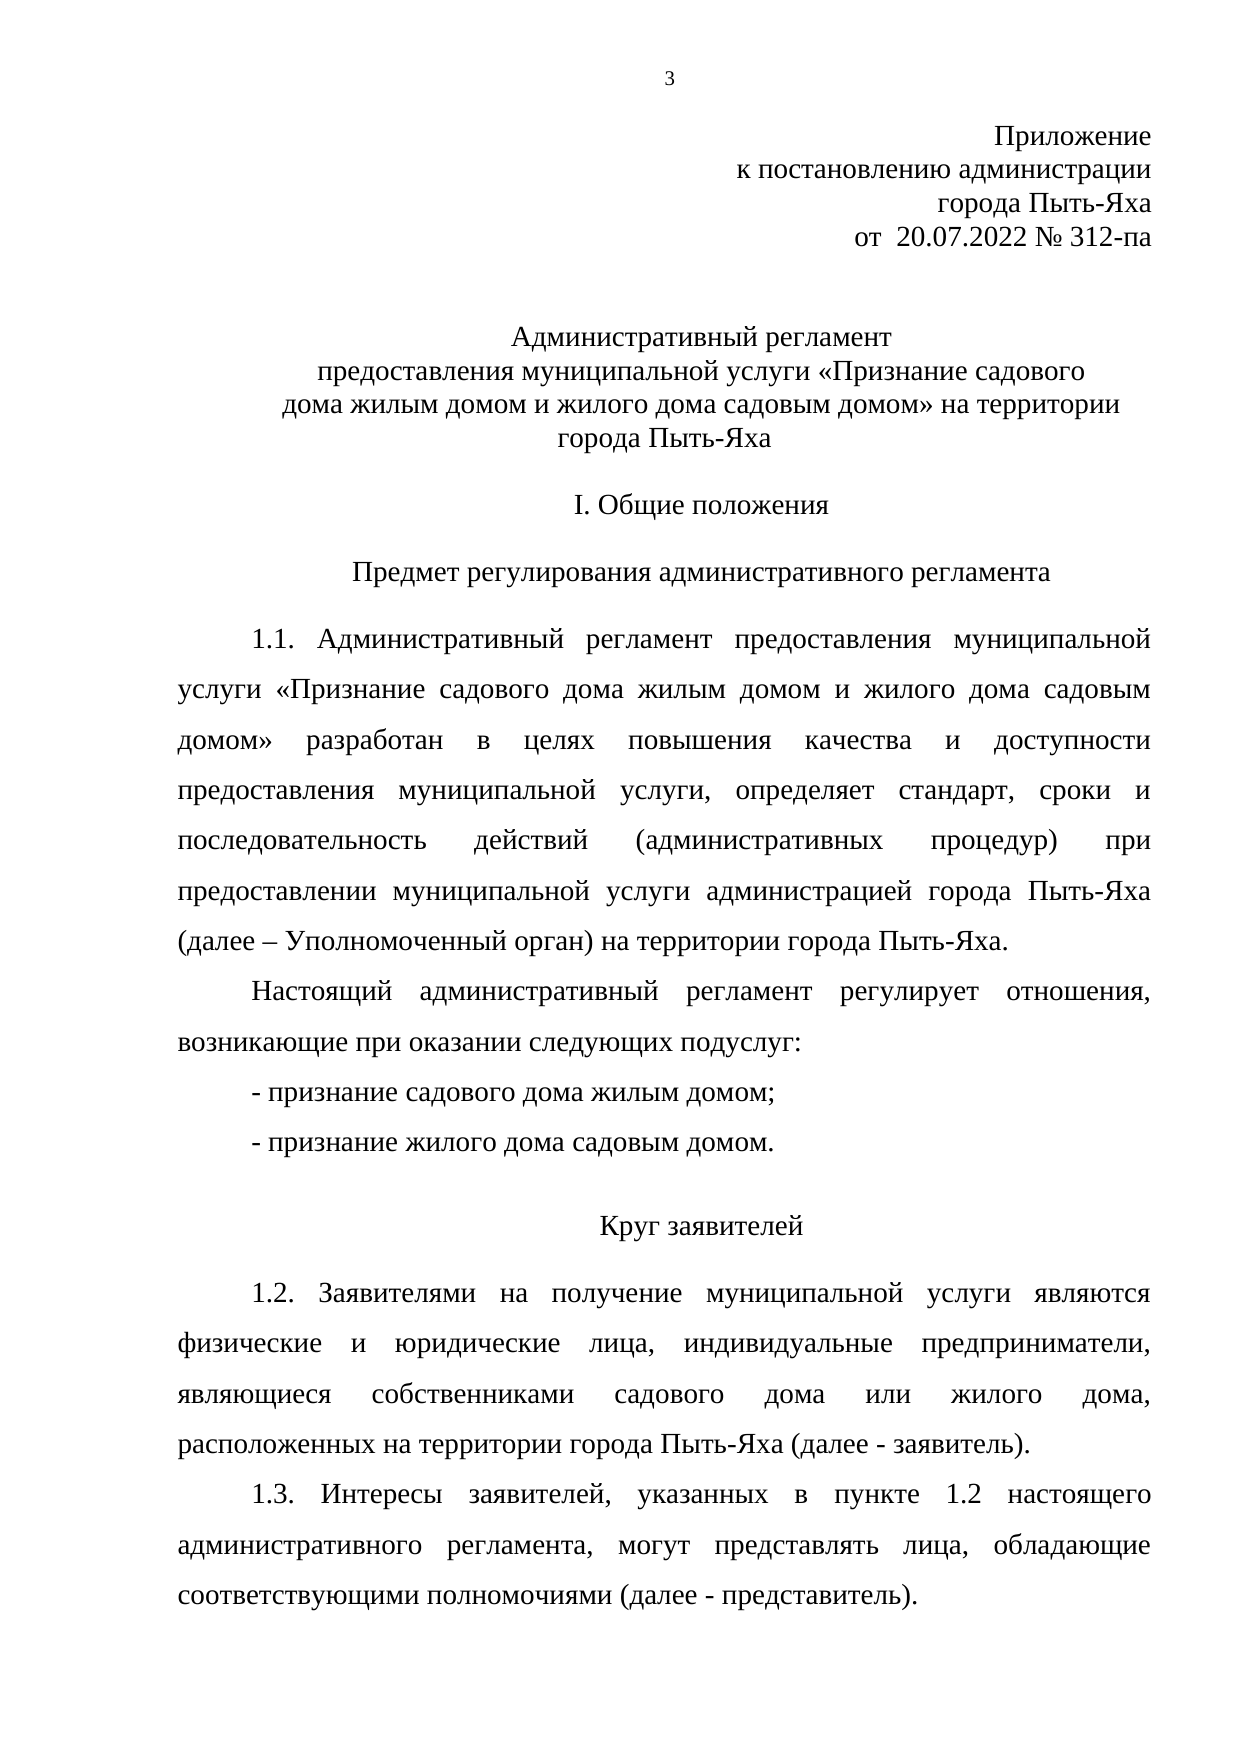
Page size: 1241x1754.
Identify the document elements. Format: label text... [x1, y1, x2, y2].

text - признание садового дома жилым домом; [177, 1074, 1152, 1108]
text предоставления муниципальной услуги «Признание садового [177, 353, 1152, 386]
text 1.2. Заявителями на получение муниципальной услуги являются физические и юридические лица, индивидуальные предприниматели, являющиеся собственниками садового дома или жилого дома, расположенных на территории города Пыть-Яха (далее - заявитель). [177, 1275, 1152, 1460]
text дома жилым домом и жилого дома садовым домом» на территории города Пыть-Яха [177, 386, 1152, 453]
text - признание жилого дома садовым домом. [177, 1124, 1152, 1158]
text Предмет регулирования административного регламента [177, 554, 1152, 588]
text к постановлению администрации [177, 152, 1152, 185]
text Настоящий административный регламент регулирует отношения, возникающие при оказании следующих подуслуг: [177, 973, 1152, 1057]
text I. Общие положения [177, 487, 1152, 521]
text города Пыть-Яха [177, 185, 1152, 219]
text Приложение [177, 118, 1152, 152]
text от 20.07.2022 № 312-па [177, 219, 1152, 252]
text Круг заявителей [177, 1208, 1152, 1242]
text 1.3. Интересы заявителей, указанных в пункте 1.2 настоящего административного регламента, могут представлять лица, обладающие соответствующими полномочиями (далее - представитель). [177, 1477, 1152, 1611]
text Административный регламент [177, 319, 1152, 353]
text 1.1. Административный регламент предоставления муниципальной услуги «Признание садового дома жилым домом и жилого дома садовым домом» разработан в целях повышения качества и доступности предоставления муниципальной услуги, определяет стандарт, сроки и последовательность действий (административных процедур) при предоставлении муниципальной услуги администрацией города Пыть-Яха (далее – Уполномоченный орган) на территории города Пыть-Яха. [177, 621, 1152, 957]
